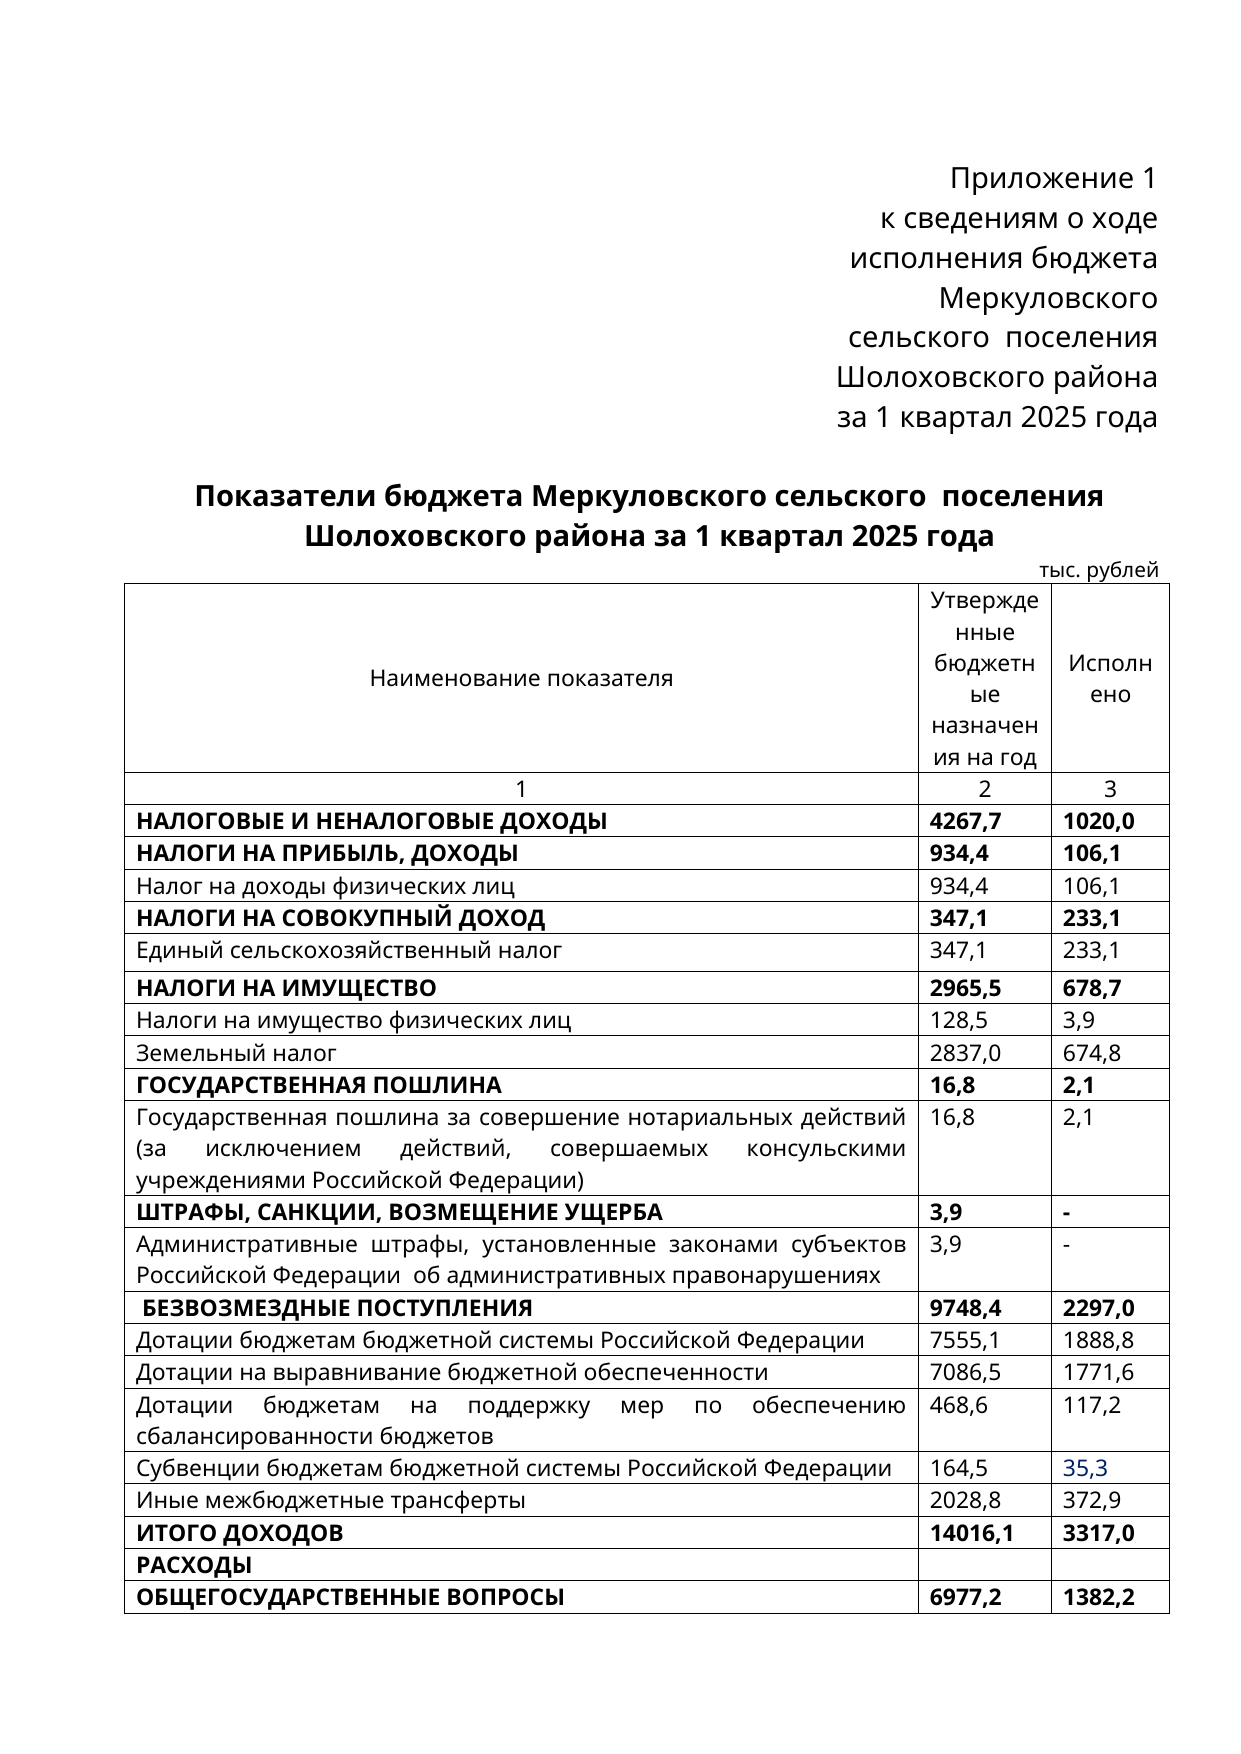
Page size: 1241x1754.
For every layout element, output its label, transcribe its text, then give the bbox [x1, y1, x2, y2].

table_cell 9748,4 [919, 1292, 1051, 1323]
table_cell 1020,0 [1052, 805, 1169, 836]
table_cell 2 [919, 773, 1051, 804]
table_cell 106,1 [1052, 870, 1169, 901]
table_cell 106,1 [1052, 837, 1169, 868]
table_cell НАЛОГИ НА ПРИБЫЛЬ, ДОХОДЫ [125, 837, 918, 868]
table_cell 347,1 [919, 902, 1051, 933]
table_cell НАЛОГИ НА СОВОКУПНЫЙ ДОХОД [125, 902, 918, 933]
table_header Утвержденные бюджетные назначения на год [919, 584, 1051, 772]
table_cell 1771,6 [1052, 1356, 1169, 1387]
table_cell к сведениям о ходе исполнения бюджета Меркуловского [134, 198, 1169, 317]
table_cell [1052, 1549, 1169, 1580]
table_cell Дотации бюджетам на поддержку мер по обеспечению сбалансированности бюджетов [125, 1389, 918, 1451]
table_cell 2,1 [1052, 1069, 1169, 1100]
table_header Приложение 1 [134, 158, 1169, 197]
table_cell - [1052, 1228, 1169, 1291]
text Шолоховского района за 1 квартал 2025 года [136, 515, 1163, 555]
table_cell ГОСУДАРСТВЕННАЯ ПОШЛИНА [125, 1069, 918, 1100]
table_cell БЕЗВОЗМЕЗДНЫЕ ПОСТУПЛЕНИЯ [125, 1292, 918, 1323]
table_cell 233,1 [1052, 934, 1169, 971]
text тыс. рублей [873, 555, 1163, 583]
table_cell Расходы [125, 1549, 918, 1580]
table_cell 2965,5 [919, 972, 1051, 1003]
table_cell 7086,5 [919, 1356, 1051, 1387]
table_cell [919, 1549, 1051, 1580]
table_cell Единый сельскохозяйственный налог [125, 934, 918, 971]
table_cell НАЛОГИ НА ИМУЩЕСТВО [125, 972, 918, 1003]
table_cell 674,8 [1052, 1036, 1169, 1068]
table_cell 7555,1 [919, 1324, 1051, 1355]
table_cell 3,9 [1052, 1004, 1169, 1035]
table_cell Дотации на выравнивание бюджетной обеспеченности [125, 1356, 918, 1387]
table_cell НАЛОГОВЫЕ И НЕНАЛОГОВЫЕ ДОХОДЫ [125, 805, 918, 836]
table_cell 372,9 [1052, 1484, 1169, 1516]
table_header Исполнено [1052, 584, 1169, 772]
table_cell 934,4 [919, 837, 1051, 868]
table_cell 3,9 [919, 1228, 1051, 1291]
table_cell 2297,0 [1052, 1292, 1169, 1323]
table_cell Налоги на имущество физических лиц [125, 1004, 918, 1035]
table_cell 35,3 [1052, 1452, 1169, 1483]
table_cell 1888,8 [1052, 1324, 1169, 1355]
table_cell Налог на доходы физических лиц [125, 870, 918, 901]
table_cell 934,4 [919, 870, 1051, 901]
table_cell Итого доходов [125, 1517, 918, 1548]
table_cell 164,5 [919, 1452, 1051, 1483]
table_cell 678,7 [1052, 972, 1169, 1003]
table_cell 233,1 [1052, 902, 1169, 933]
table_cell 4267,7 [919, 805, 1051, 836]
table_cell - [1052, 1196, 1169, 1227]
table_cell 1 [125, 773, 918, 804]
table_cell 16,8 [919, 1101, 1051, 1195]
table_cell 14016,1 [919, 1517, 1051, 1548]
table_cell Общегосударственные вопросы [125, 1581, 918, 1612]
table_cell 1382,2 [1052, 1581, 1169, 1612]
table_cell 6977,2 [919, 1581, 1051, 1612]
table_cell 128,5 [919, 1004, 1051, 1035]
table_cell 2,1 [1052, 1101, 1169, 1195]
table_cell Субвенции бюджетам бюджетной системы Российской Федерации [125, 1452, 918, 1483]
table_cell 3317,0 [1052, 1517, 1169, 1548]
table_cell 2028,8 [919, 1484, 1051, 1516]
table_cell 16,8 [919, 1069, 1051, 1100]
table_cell 3,9 [919, 1196, 1051, 1227]
table_cell 3 [1052, 773, 1169, 804]
table_cell ШТРАФЫ, САНКЦИИ, ВОЗМЕЩЕНИЕ УЩЕРБА [125, 1196, 918, 1227]
table_cell сельского поселения Шолоховского района за 1 квартал 2025 года [134, 317, 1169, 436]
table_cell Административные штрафы, установленные законами субъектов Российской Федерации об административных правонарушениях [125, 1228, 918, 1291]
table_cell 2837,0 [919, 1036, 1051, 1068]
table_cell 468,6 [919, 1389, 1051, 1451]
table_cell Иные межбюджетные трансферты [125, 1484, 918, 1516]
table_cell Дотации бюджетам бюджетной системы Российской Федерации [125, 1324, 918, 1355]
table_cell Земельный налог [125, 1036, 918, 1068]
table_cell Государственная пошлина за совершение нотариальных действий (за исключением действий, совершаемых консульскими учреждениями Российской Федерации) [125, 1101, 918, 1195]
text Показатели бюджета Меркуловского сельского поселения [136, 475, 1163, 515]
table_cell 117,2 [1052, 1389, 1169, 1451]
table_header Наименование показателя [125, 584, 918, 772]
table_cell 347,1 [919, 934, 1051, 971]
